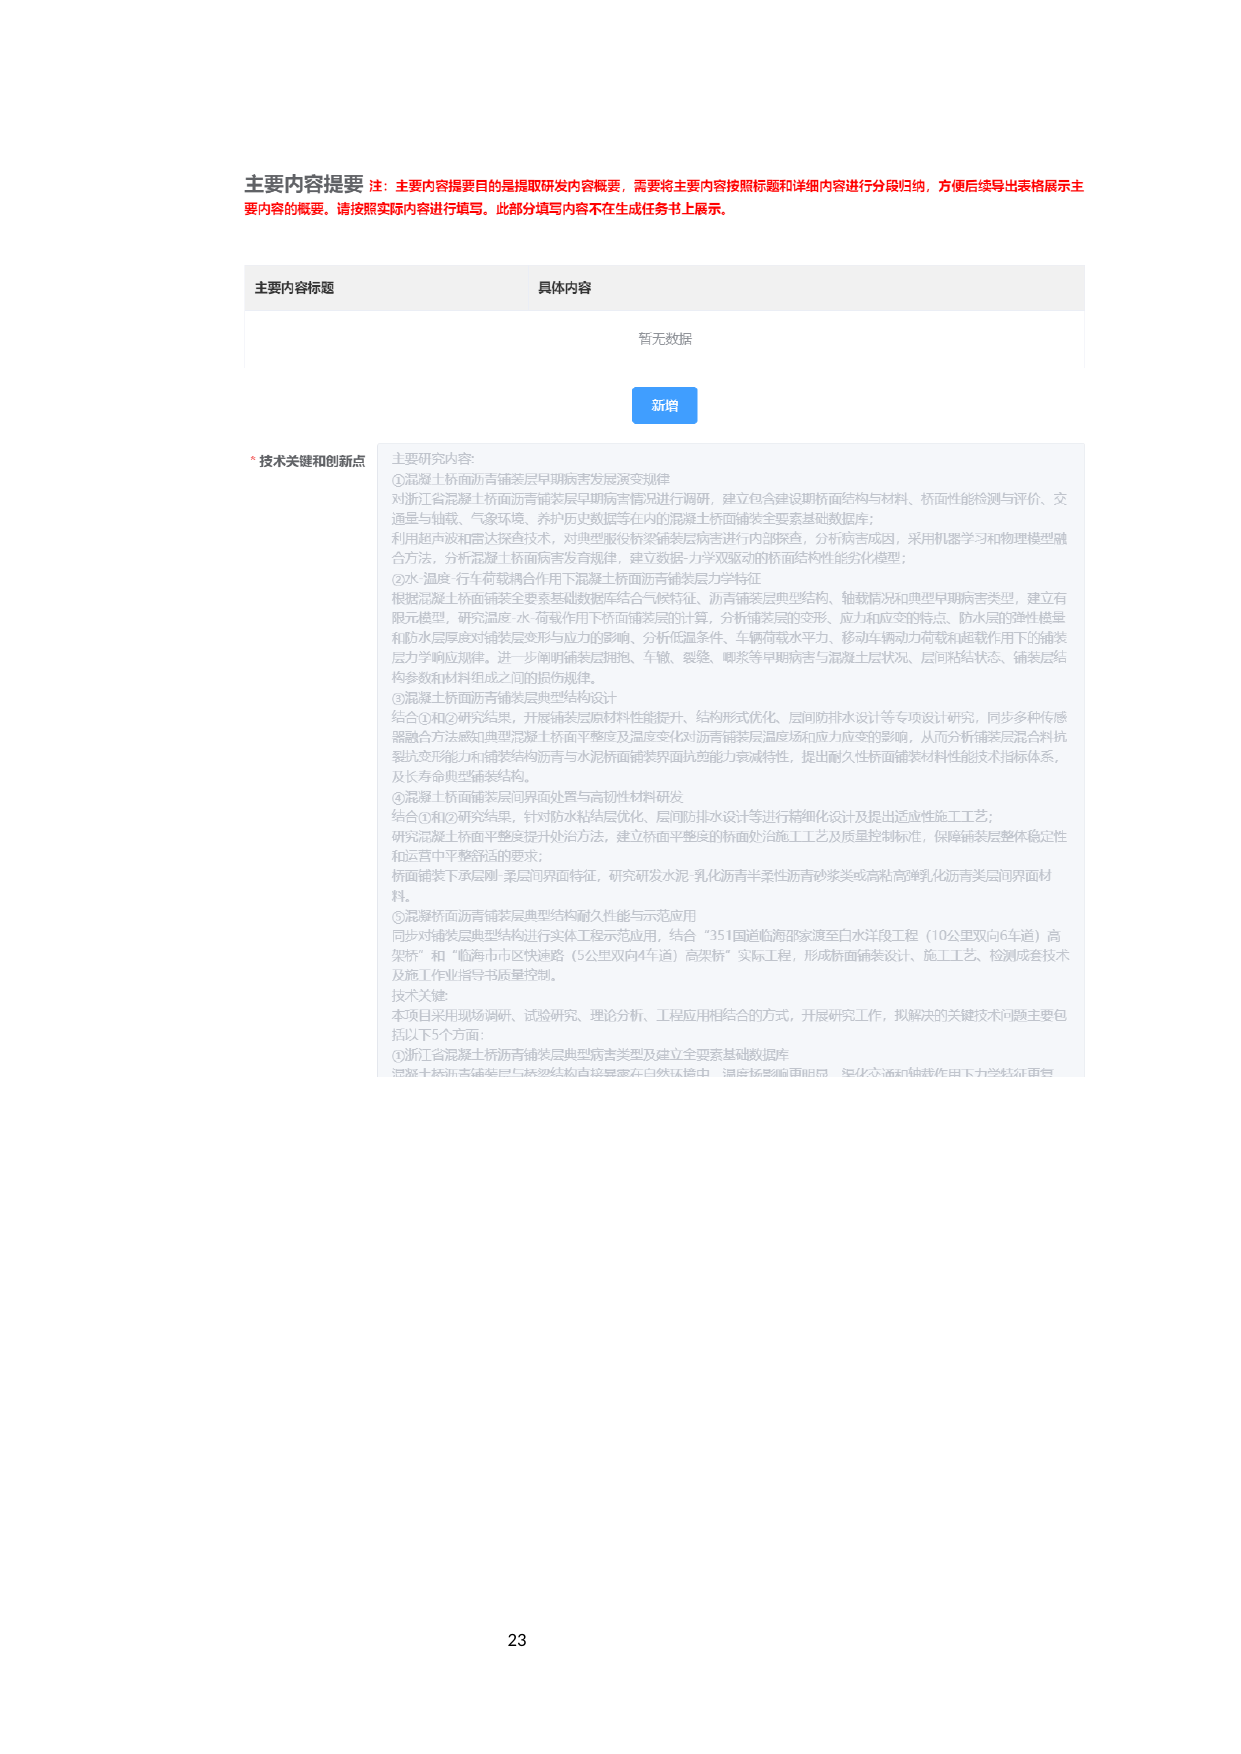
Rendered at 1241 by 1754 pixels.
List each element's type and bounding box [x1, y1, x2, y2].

picture [237, 162, 1103, 1077]
